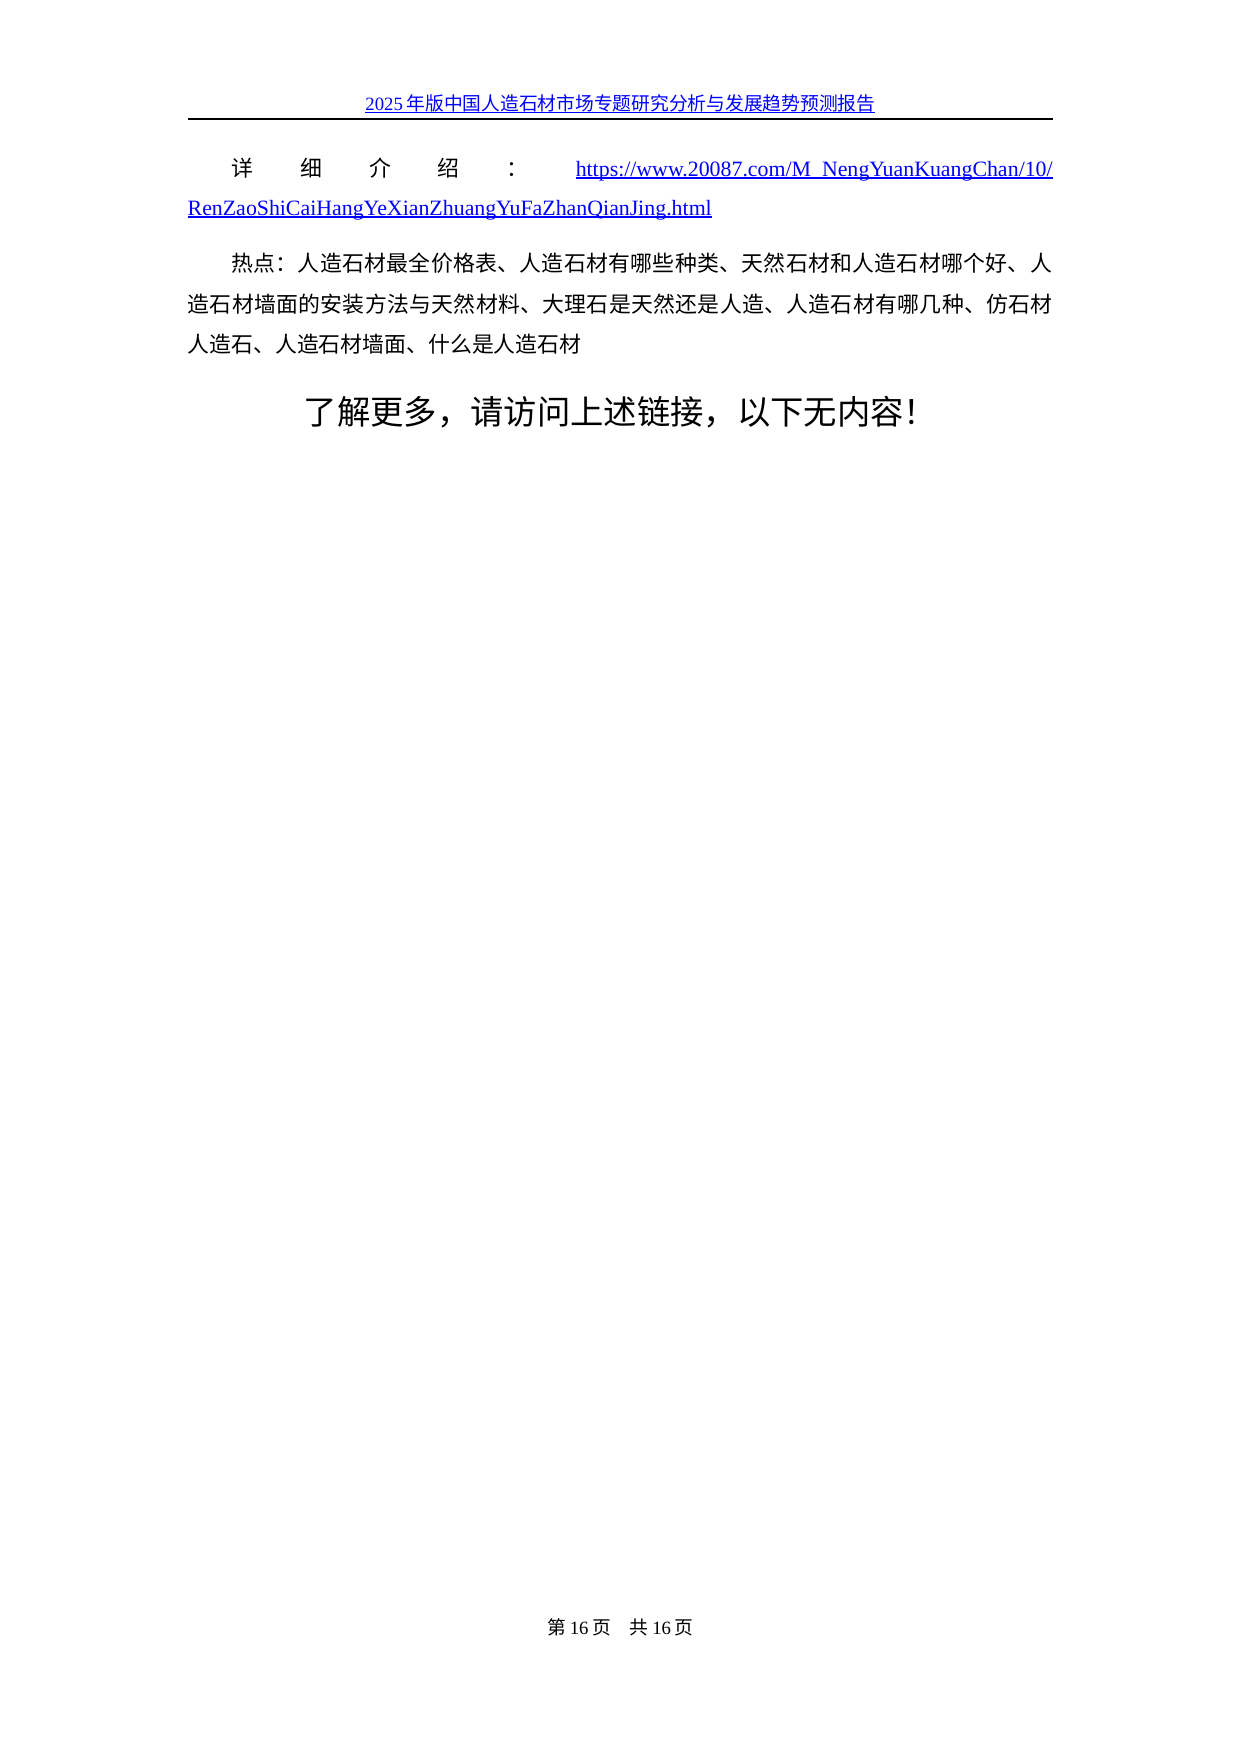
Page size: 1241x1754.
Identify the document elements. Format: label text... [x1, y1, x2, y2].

text 详细介绍：https://www.20087.com/M_NengYuanKuangChan/10/RenZaoShiCaiHangYeXianZhuangYuFaZhanQianJing.html [187, 150, 1053, 223]
text 热点：人造石材最全价格表、人造石材有哪些种类、天然石材和人造石材哪个好、人造石材墙面的安装方法与天然材料、大理石是天然还是人造、人造石材有哪几种、仿石材人造石、人造石材墙面、什么是人造石材 [187, 246, 1053, 359]
title 了解更多，请访问上述链接，以下无内容！ [187, 377, 1053, 442]
